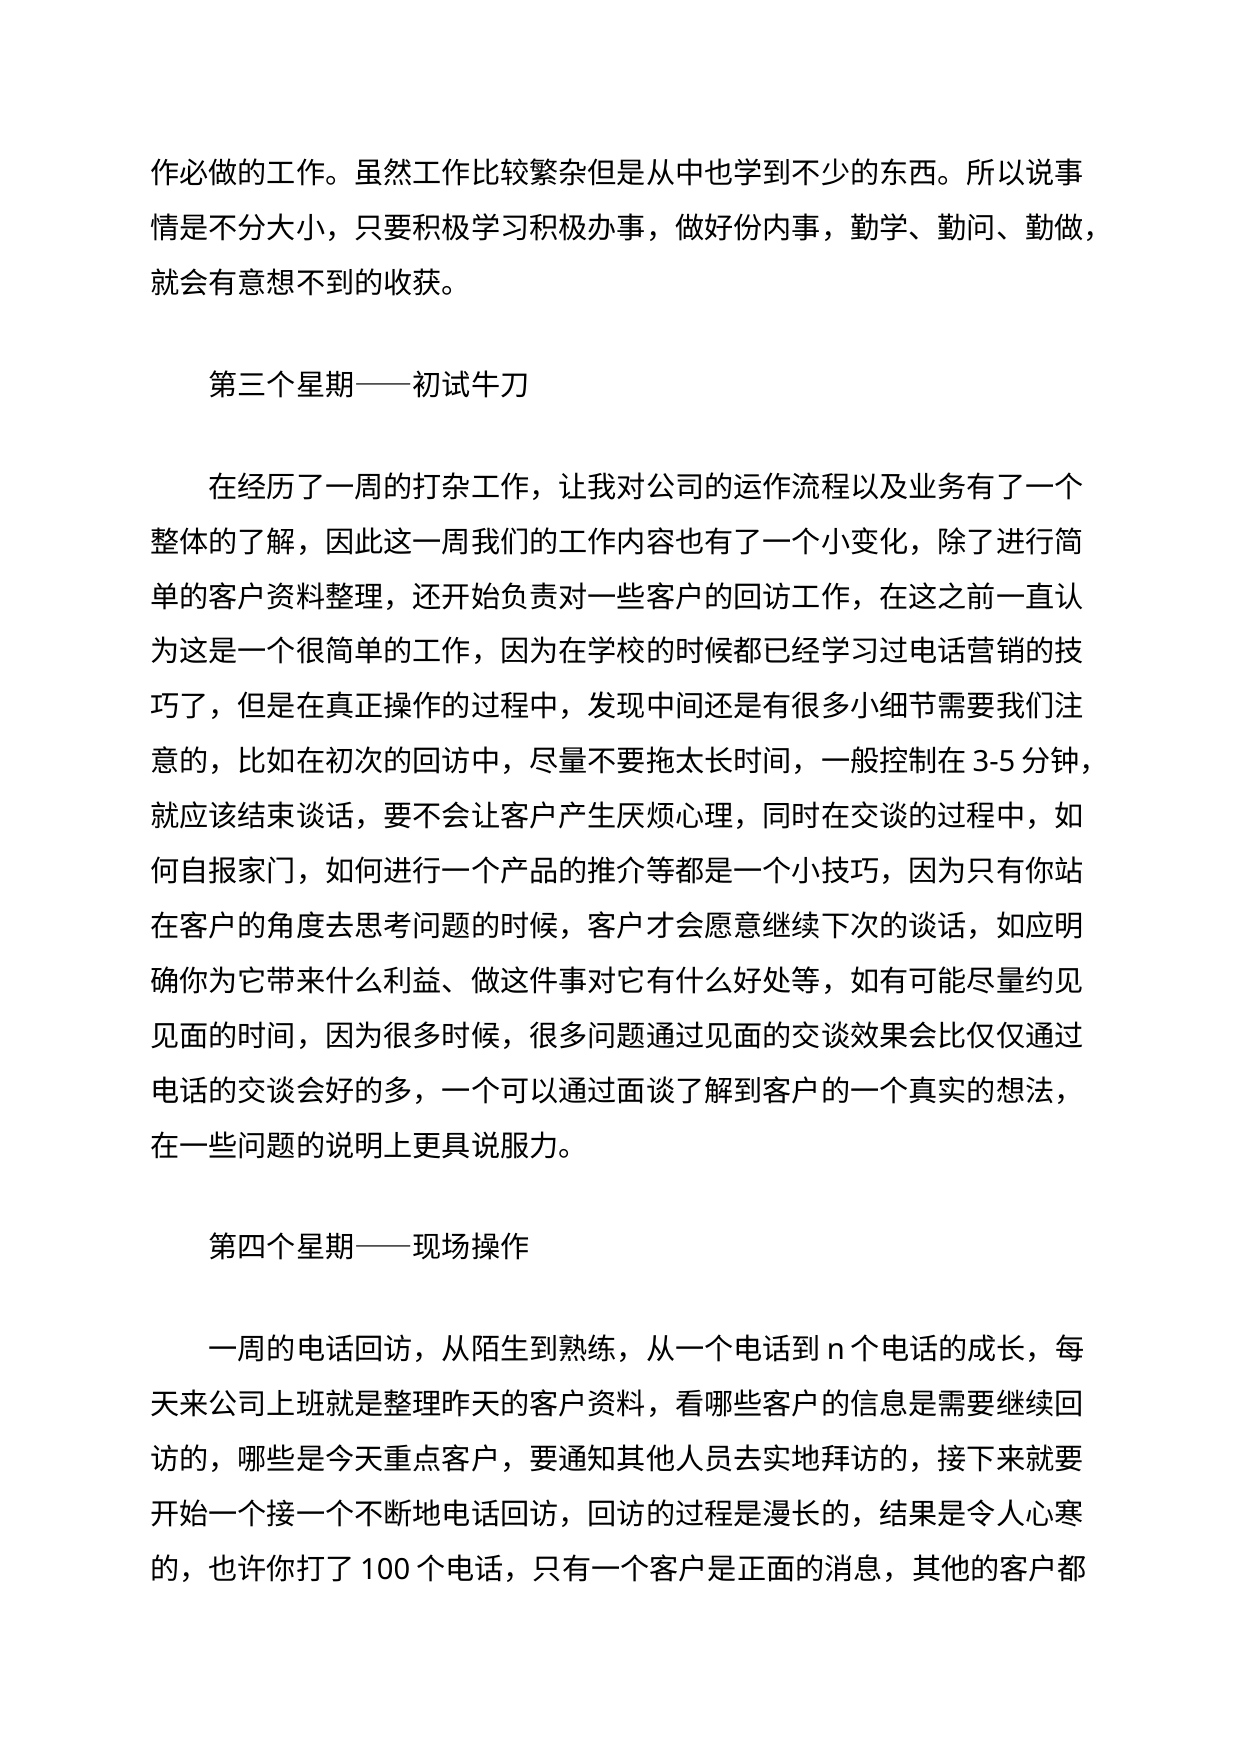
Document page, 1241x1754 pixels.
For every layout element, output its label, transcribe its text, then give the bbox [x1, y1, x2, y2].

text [150, 150, 1090, 302]
text 第四个星期——现场操作 [150, 1224, 1090, 1266]
text 第三个星期——初试牛刀 [150, 362, 1090, 404]
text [150, 1326, 1090, 1588]
text 在经历了一周的打杂工作，让我对公司的运作流程以及业务有了一个整体的了解，因此这一周我们的工作内容也有了一个小变化，除了进行简单的客户资料整理，还开始负责对一些客户的回访工作，在这之前一直认为这是一个很简单的工作，因为在学校的时候都已经学习过电话营销的技巧了，但是在真正操作的过程中，发现中间还是有很多小细节需要我们注意的，比如在初次的回访中，尽量不要拖太长时间，一般控制在3-5分钟，就应该结束谈话，要不会让客户产生厌烦心理，同时在交谈的过程中，如何自报家门，如何进行一个产品的推介等都是一个小技巧，因为只有你站在客户的角度去思考问题的时候，客户才会愿意继续下次的谈话，如应明确你为它带来什么利益、做这件事对它有什么好处等，如有可能尽量约见见面的时间，因为很多时候，很多问题通过见面的交谈效果会比仅仅通过电话的交谈会好的多，一个可以通过面谈了解到客户的一个真实的想法，在一些问题的说明上更具说服力。 [150, 463, 1090, 1164]
